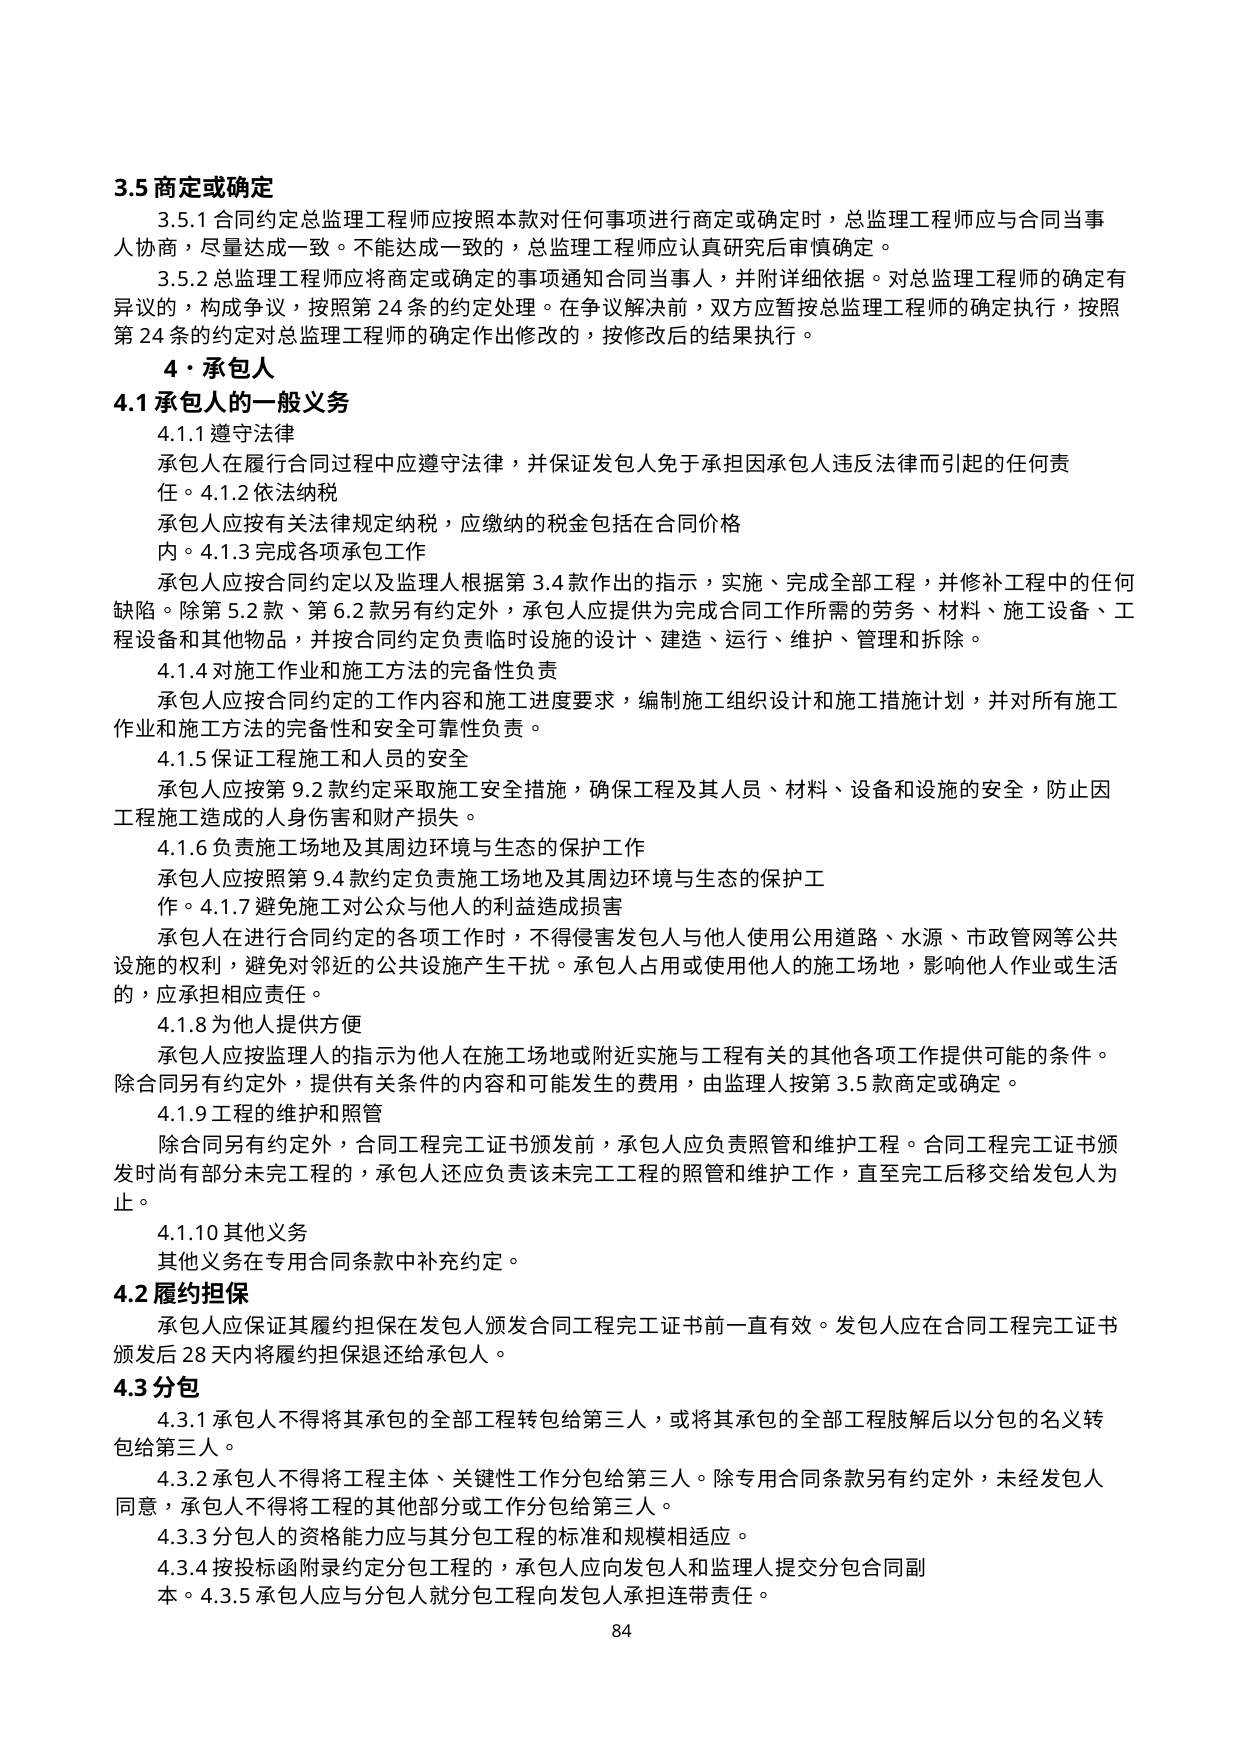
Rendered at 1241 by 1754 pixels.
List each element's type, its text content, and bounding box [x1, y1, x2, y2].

text 除合同另有约定外，合同工程完工证书颁发前，承包人应负责照管和维护工程。合同工程完工证书颁发时尚有部分未完工程的，承包人还应负责该未完工工程的照管和维护工作，直至完工后移交给发包人为止。 [113, 1130, 1119, 1217]
text 4.1.5保证工程施工和人员的安全 [157, 745, 1135, 772]
text 4.3.2承包人不得将工程主体、关键性工作分包给第三人。除专用合同条款另有约定外，未经发包人同意，承包人不得将工程的其他部分或工作分包给第三人。 [115, 1464, 1119, 1520]
text 4.3.1承包人不得将其承包的全部工程转包给第三人，或将其承包的全部工程肢解后以分包的名义转包给第三人。 [113, 1405, 1119, 1461]
text 4.3.3分包人的资格能力应与其分包工程的标准和规模相适应。 [157, 1523, 1135, 1550]
text 4.1.9工程的维护和照管 [157, 1100, 1135, 1127]
text 4.3.4按投标函附录约定分包工程的，承包人应向发包人和监理人提交分包合同副本。4.3.5承包人应与分包人就分包工程向发包人承担连带责任。 [157, 1553, 984, 1610]
text 4.2履约担保 [113, 1278, 1135, 1309]
text 承包人应按合同约定以及监理人根据第3.4款作出的指示，实施、完成全部工程，并修补工程中的任何缺陷。除第5.2款、第6.2款另有约定外，承包人应提供为完成合同工作所需的劳务、材料、施工设备、工程设备和其他物品，并按合同约定负责临时设施的设计、建造、运行、维护、管理和拆除。 [113, 568, 1135, 653]
text 4.1.6负责施工场地及其周边环境与生态的保护工作 [157, 834, 1135, 861]
text 3.5.1合同约定总监理工程师应按照本款对任何事项进行商定或确定时，总监理工程师应与合同当事人协商，尽量达成一致。不能达成一致的，总监理工程师应认真研究后审慎确定。 [113, 205, 1119, 262]
text 4.1.8为他人提供方便 [157, 1011, 1135, 1038]
text 承包人在履行合同过程中应遵守法律，并保证发包人免于承担因承包人违反法律而引起的任何责任。4.1.2依法纳税 [157, 449, 1116, 506]
text 3.5商定或确定 [114, 172, 1135, 203]
text 承包人应按第9.2款约定采取施工安全措施，确保工程及其人员、材料、设备和设施的安全，防止因工程施工造成的人身伤害和财产损失。 [113, 775, 1125, 832]
text 承包人在进行合同约定的各项工作时，不得侵害发包人与他人使用公用道路、水源、市政管网等公共设施的权利，避免对邻近的公共设施产生干扰。承包人占用或使用他人的施工场地，影响他人作业或生活的，应承担相应责任。 [114, 923, 1119, 1009]
text 4.1.1遵守法律 [157, 420, 1135, 447]
text 其他义务在专用合同条款中补充约定。 [157, 1248, 1135, 1275]
text 承包人应按有关法律规定纳税，应缴纳的税金包括在合同价格内。4.1.3完成各项承包工作 [157, 509, 787, 565]
text 承包人应按监理人的指示为他人在施工场地或附近实施与工程有关的其他各项工作提供可能的条件。除合同另有约定外，提供有关条件的内容和可能发生的费用，由监理人按第3.5款商定或确定。 [114, 1041, 1116, 1097]
text 承包人应按合同约定的工作内容和施工进度要求，编制施工组织设计和施工措施计划，并对所有施工作业和施工方法的完备性和安全可靠性负责。 [113, 686, 1119, 742]
text 4.3分包 [113, 1372, 1135, 1402]
text 4.1.4对施工作业和施工方法的完备性负责 [157, 657, 1135, 683]
text 承包人应保证其履约担保在发包人颁发合同工程完工证书前一直有效。发包人应在合同工程完工证书颁发后28天内将履约担保退还给承包人。 [113, 1312, 1119, 1368]
text 4．承包人 [163, 353, 1135, 384]
text 4.1.10其他义务 [157, 1218, 1135, 1246]
text 4.1承包人的一般义务 [113, 387, 1135, 417]
text 承包人应按照第9.4款约定负责施工场地及其周边环境与生态的保护工作。4.1.7避免施工对公众与他人的利益造成损害 [157, 864, 880, 920]
text 3.5.2总监理工程师应将商定或确定的事项通知合同当事人，并附详细依据。对总监理工程师的确定有异议的，构成争议，按照第24条的约定处理。在争议解决前，双方应暂按总监理工程师的确定执行，按照第24条的约定对总监理工程师的确定作出修改的，按修改后的结果执行。 [113, 264, 1128, 350]
